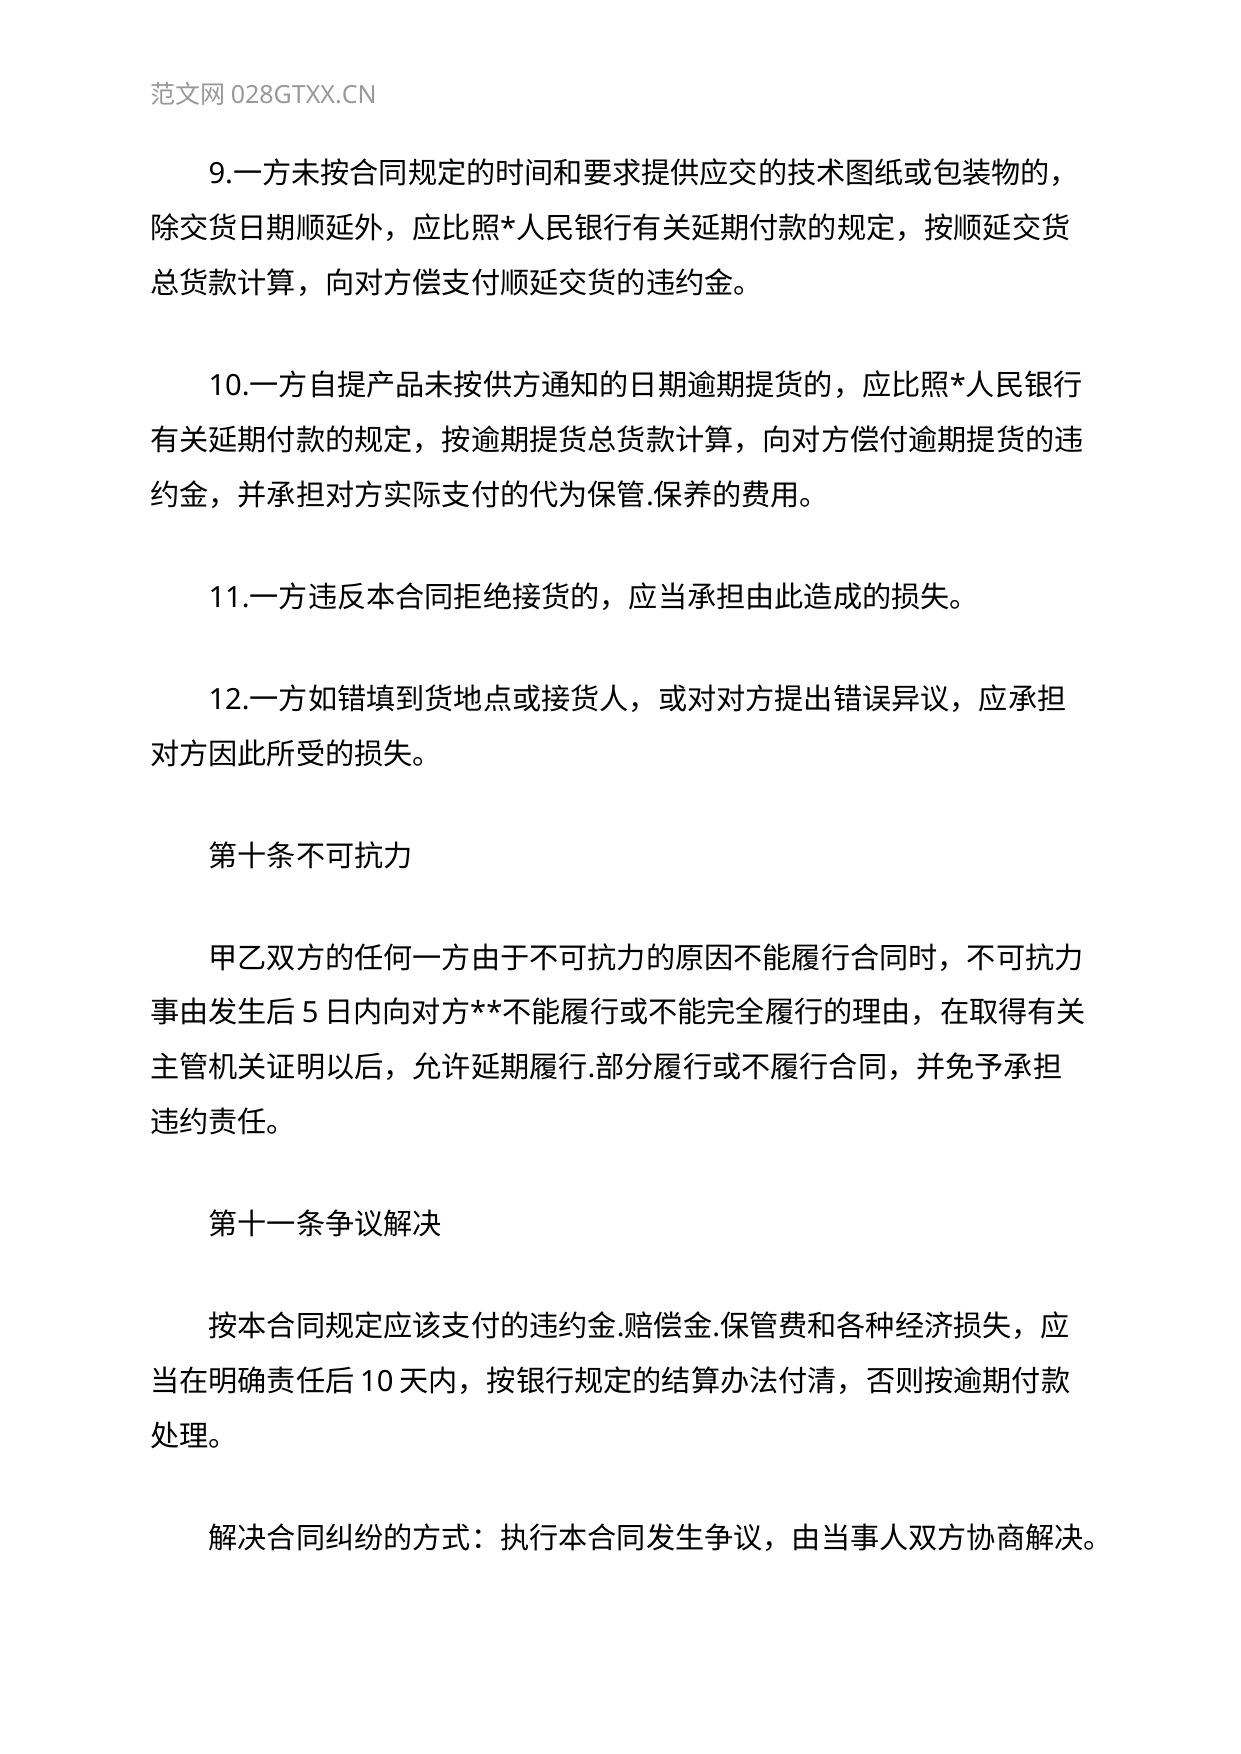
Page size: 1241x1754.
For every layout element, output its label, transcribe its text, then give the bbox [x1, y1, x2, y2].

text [150, 1514, 1090, 1557]
text 第十一条争议解决 [150, 1201, 1090, 1243]
text 12.一方如错填到货地点或接货人，或对对方提出错误异议，应承担对方因此所受的损失。 [150, 676, 1090, 773]
text 按本合同规定应该支付的违约金.赔偿金.保管费和各种经济损失，应当在明确责任后10天内，按银行规定的结算办法付清，否则按逾期付款处理。 [150, 1303, 1090, 1455]
text 甲乙双方的任何一方由于不可抗力的原因不能履行合同时，不可抗力事由发生后5日内向对方**不能履行或不能完全履行的理由，在取得有关主管机关证明以后，允许延期履行.部分履行或不履行合同，并免予承担违约责任。 [150, 934, 1090, 1141]
text 10.一方自提产品未按供方通知的日期逾期提货的，应比照*人民银行有关延期付款的规定，按逾期提货总货款计算，向对方偿付逾期提货的违约金，并承担对方实际支付的代为保管.保养的费用。 [150, 362, 1090, 514]
text 第十条不可抗力 [150, 832, 1090, 875]
text 9.一方未按合同规定的时间和要求提供应交的技术图纸或包装物的，除交货日期顺延外，应比照*人民银行有关延期付款的规定，按顺延交货总货款计算，向对方偿支付顺延交货的违约金。 [150, 150, 1090, 302]
text 11.一方违反本合同拒绝接货的，应当承担由此造成的损失。 [150, 574, 1090, 616]
